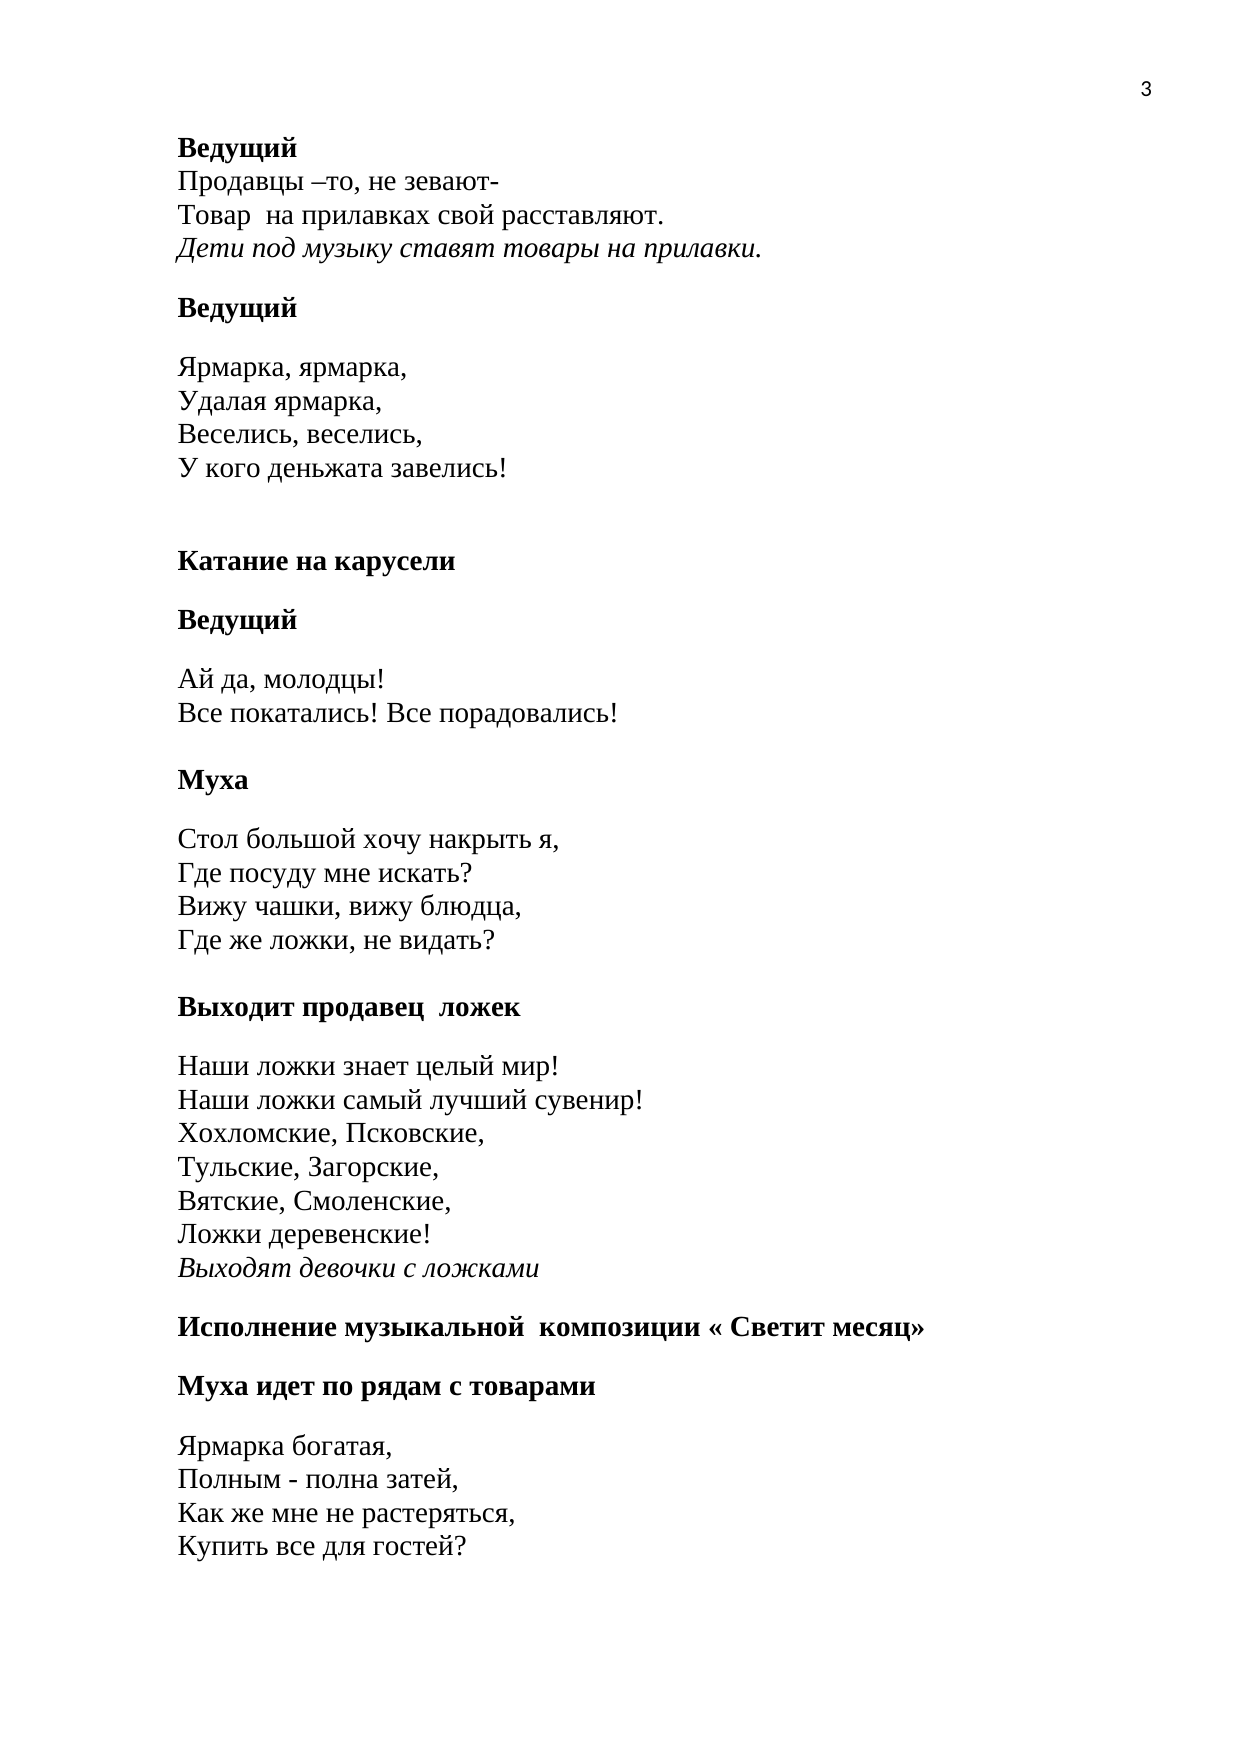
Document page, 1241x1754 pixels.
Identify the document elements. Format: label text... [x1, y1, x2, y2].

text Выходит продавец ложек [177, 989, 1152, 1023]
text Где посуду мне искать? [177, 855, 1152, 888]
text Хохломские, Псковские, [177, 1116, 1152, 1149]
text Вятские, Смоленские, [177, 1183, 1152, 1216]
text Товар на прилавках свой расставляют. [177, 197, 1152, 230]
text Тульские, Загорские, [177, 1149, 1152, 1183]
text Полным - полна затей, [177, 1461, 1152, 1495]
text Где же ложки, не видать? [177, 922, 1152, 956]
text Муха [177, 762, 1152, 796]
text Продавцы –то, не зевают- [177, 163, 1152, 197]
text Катание на карусели [177, 543, 1152, 576]
text Выходят девочки с ложками [177, 1250, 1152, 1283]
text Ай да, молодцы! [177, 661, 1152, 695]
text Ярмарка богатая, [177, 1428, 1152, 1461]
text У кого деньжата завелись! [177, 450, 1152, 483]
text Все покатались! Все порадовались! [177, 695, 1152, 728]
text Вижу чашки, вижу блюдца, [177, 888, 1152, 922]
text Ложки деревенские! [177, 1216, 1152, 1250]
text Удалая ярмарка, [177, 383, 1152, 416]
text Купить все для гостей? [177, 1528, 1152, 1562]
text Ярмарка, ярмарка, [177, 349, 1152, 383]
text Наши ложки самый лучший сувенир! [177, 1082, 1152, 1116]
text Муха идет по рядам с товарами [177, 1368, 1152, 1402]
text Ведущий [177, 602, 1152, 636]
text Наши ложки знает целый мир! [177, 1048, 1152, 1082]
text Стол большой хочу накрыть я, [177, 821, 1152, 855]
text Ведущий [177, 290, 1152, 323]
text Исполнение музыкальной композиции « Светит месяц» [177, 1309, 1152, 1343]
text Ведущий [177, 130, 1152, 163]
text Дети под музыку ставят товары на прилавки. [177, 230, 1152, 264]
text Веселись, веселись, [177, 416, 1152, 450]
text Как же мне не растеряться, [177, 1495, 1152, 1528]
